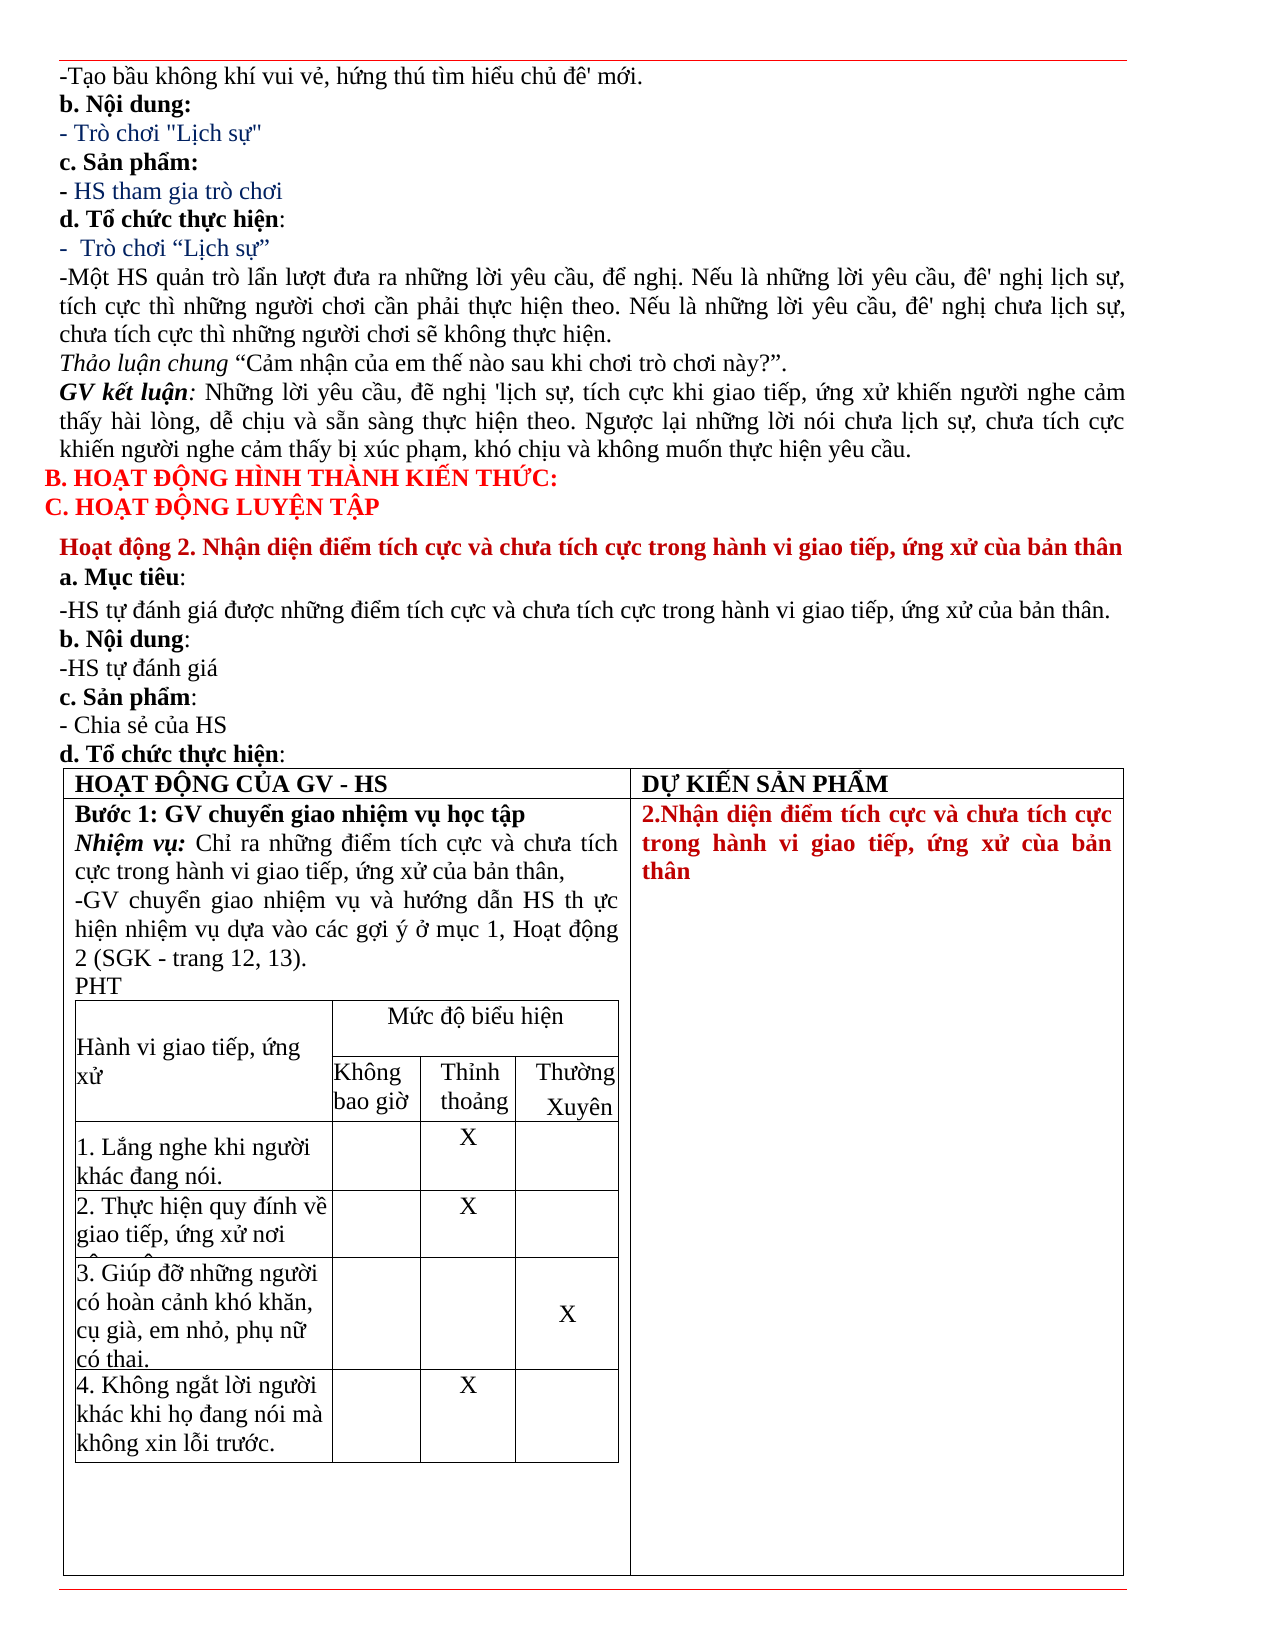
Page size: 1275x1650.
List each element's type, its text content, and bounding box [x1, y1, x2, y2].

text -HS tự đánh giá [59, 653, 1127, 682]
text -HS tự đánh giá được những điểm tích cực và chưa tích cực trong hành vi giao tiếp, ứng xử của bản thân. [59, 596, 1127, 624]
text - Chia sẻ của HS [59, 711, 1127, 739]
text -Một HS quản trò lẩn lượt đưa ra những lời yêu cầu, để nghị. Nếu là những lời yêu cầu, đê' nghị lịch sự, tích cực thì những người chơi cần phải thực hiện theo. Nếu là những lời yêu cầu, đê' nghị chưa lịch sự, chưa tích cực thì những người chơi sẽ không thực hiện. [59, 262, 1127, 348]
table_header DỰ KIẾN SẢN PHẨM [631, 769, 1123, 798]
text b. Nội dung: [59, 89, 1127, 118]
text a. Mục tiêu: [59, 562, 1127, 591]
text - Trò chơi “Lịch sự” [59, 233, 1127, 262]
text c. Sản phẩm: [59, 147, 1127, 176]
text B. HOẠT ĐỘNG HÌNH THÀNH KIẾN THỨC: [44, 463, 1127, 492]
text GV kết luận: Những lời yêu cầu, đẽ nghị 'lịch sự, tích cực khi giao tiếp, ứng xử khiến người nghe cảm thấy hài lòng, dễ chịu và sẵn sàng thực hiện theo. Ngược lại những lời nói chưa lịch sự, chưa tích cực khiến người nghe cảm thấy bị xúc phạm, khó chịu và không muốn thực hiện yêu cầu. [59, 377, 1127, 463]
text -Tạo bầu không khí vui vẻ, hứng thú tìm hiểu chủ đê' mới. [59, 61, 1127, 89]
text c. Sản phẩm: [59, 682, 1127, 711]
text d. Tổ chức thực hiện: [59, 739, 1127, 768]
text - Trò chơi "Lịch sự" [59, 118, 1127, 147]
table_header HOẠT ĐỘNG CỦA GV - HS [64, 769, 630, 798]
text b. Nội dung: [59, 624, 1127, 653]
text d. Tổ chức thực hiện: [59, 204, 1127, 233]
table_cell 2.Nhận diện điểm tích cực và chưa tích cực trong hành vi giao tiếp, ứng xử cùa bản thân [631, 799, 1123, 1575]
text - HS tham gia trò chơi [59, 176, 1127, 204]
text C. HOẠT ĐỘNG LUYỆN TẬP [44, 492, 1127, 521]
text Thảo luận chung “Cảm nhận của em thế nào sau khi chơi trò chơi này?”. [59, 348, 1127, 377]
text Hoạt động 2. Nhận diện điểm tích cực và chưa tích cực trong hành vi giao tiếp, ứng xử cùa bản thân [59, 525, 1127, 562]
